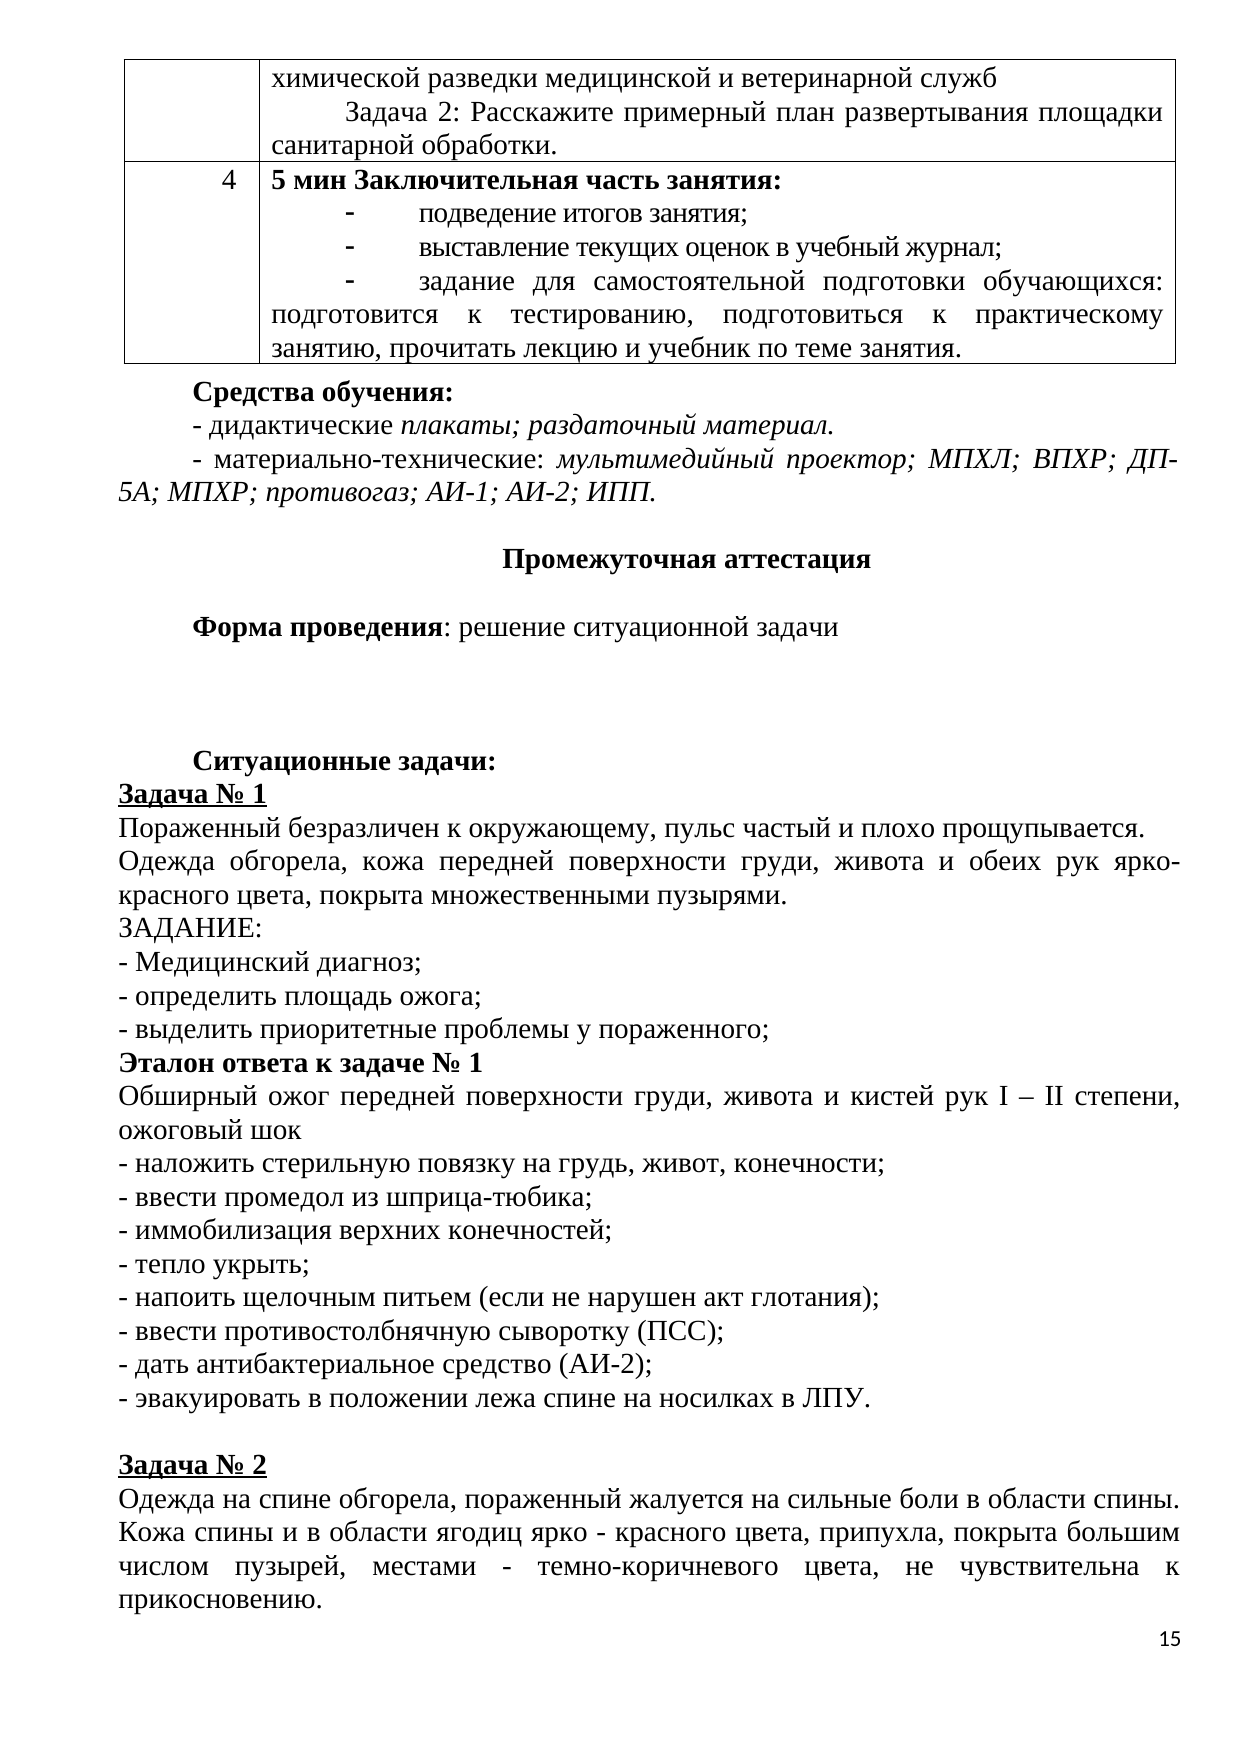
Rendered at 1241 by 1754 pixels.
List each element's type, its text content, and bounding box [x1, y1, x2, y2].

text Задача № 2 [118, 1447, 1181, 1481]
table_cell 5 мин Заключительная часть занятия: подведение итогов занятия; выставление текущих оценок в учебный журнал; задание для самостоятельной подготовки обучающихся: подготовится к тестированию, подготовиться к практическому занятию, прочитать лекцию и учебник по теме занятия. [260, 162, 1175, 363]
text - ввести противостолбнячную сыворотку (ПСС); [118, 1313, 1181, 1347]
text Форма проведения: решение ситуационной задачи [118, 609, 1181, 642]
text Средства обучения: [118, 374, 1181, 407]
text Одежда обгорела, кожа передней поверхности груди, живота и обеих рук ярко-красного цвета, покрыта множественными пузырями. [118, 843, 1181, 911]
table_cell 4 [125, 162, 259, 363]
text Пораженный безразличен к окружающему, пульс частый и плохо прощупывается. [118, 810, 1181, 843]
text - иммобилизация верхних конечностей; [118, 1212, 1181, 1246]
text - Медицинский диагноз; [118, 944, 1181, 978]
text - тепло укрыть; [118, 1246, 1181, 1279]
text - ввести промедол из шприца-тюбика; [118, 1179, 1181, 1212]
text - дидактические плакаты; раздаточный материал. [118, 407, 1181, 441]
text - эвакуировать в положении лежа спине на носилках в ЛПУ. [118, 1380, 1181, 1414]
table_cell 3 [125, 60, 259, 161]
text Одежда на спине обгорела, пораженный жалуется на сильные боли в области спины. Кожа спины и в области ягодиц ярко - красного цвета, припухла, покрыта большим числом пузырей, местами - темно-коричневого цвета, не чувствительна к прикосновению. [118, 1481, 1181, 1615]
text - выделить приоритетные проблемы у пораженного; [118, 1011, 1181, 1045]
text - определить площадь ожога; [118, 978, 1181, 1011]
text - дать антибактериальное средство (АИ-2); [118, 1347, 1181, 1380]
text ЗАДАНИЕ: [118, 911, 1181, 944]
text Эталон ответа к задаче № 1 [118, 1045, 1181, 1078]
text - напоить щелочным питьем (если не нарушен акт глотания); [118, 1279, 1181, 1313]
text Промежуточная аттестация [118, 542, 1181, 575]
text Ситуационные задачи: [118, 743, 1181, 776]
text - материально-технические: мультимедийный проектор; МПХЛ; ВПХР; ДП-5А; МПХР; противогаз; АИ-1; АИ-2; ИПП. [118, 441, 1181, 508]
text Обширный ожог передней поверхности груди, живота и кистей рук I – II степени, ожоговый шок [118, 1078, 1181, 1145]
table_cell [260, 60, 1175, 161]
text - наложить стерильную повязку на грудь, живот, конечности; [118, 1145, 1181, 1179]
text Задача № 1 [118, 776, 1181, 810]
